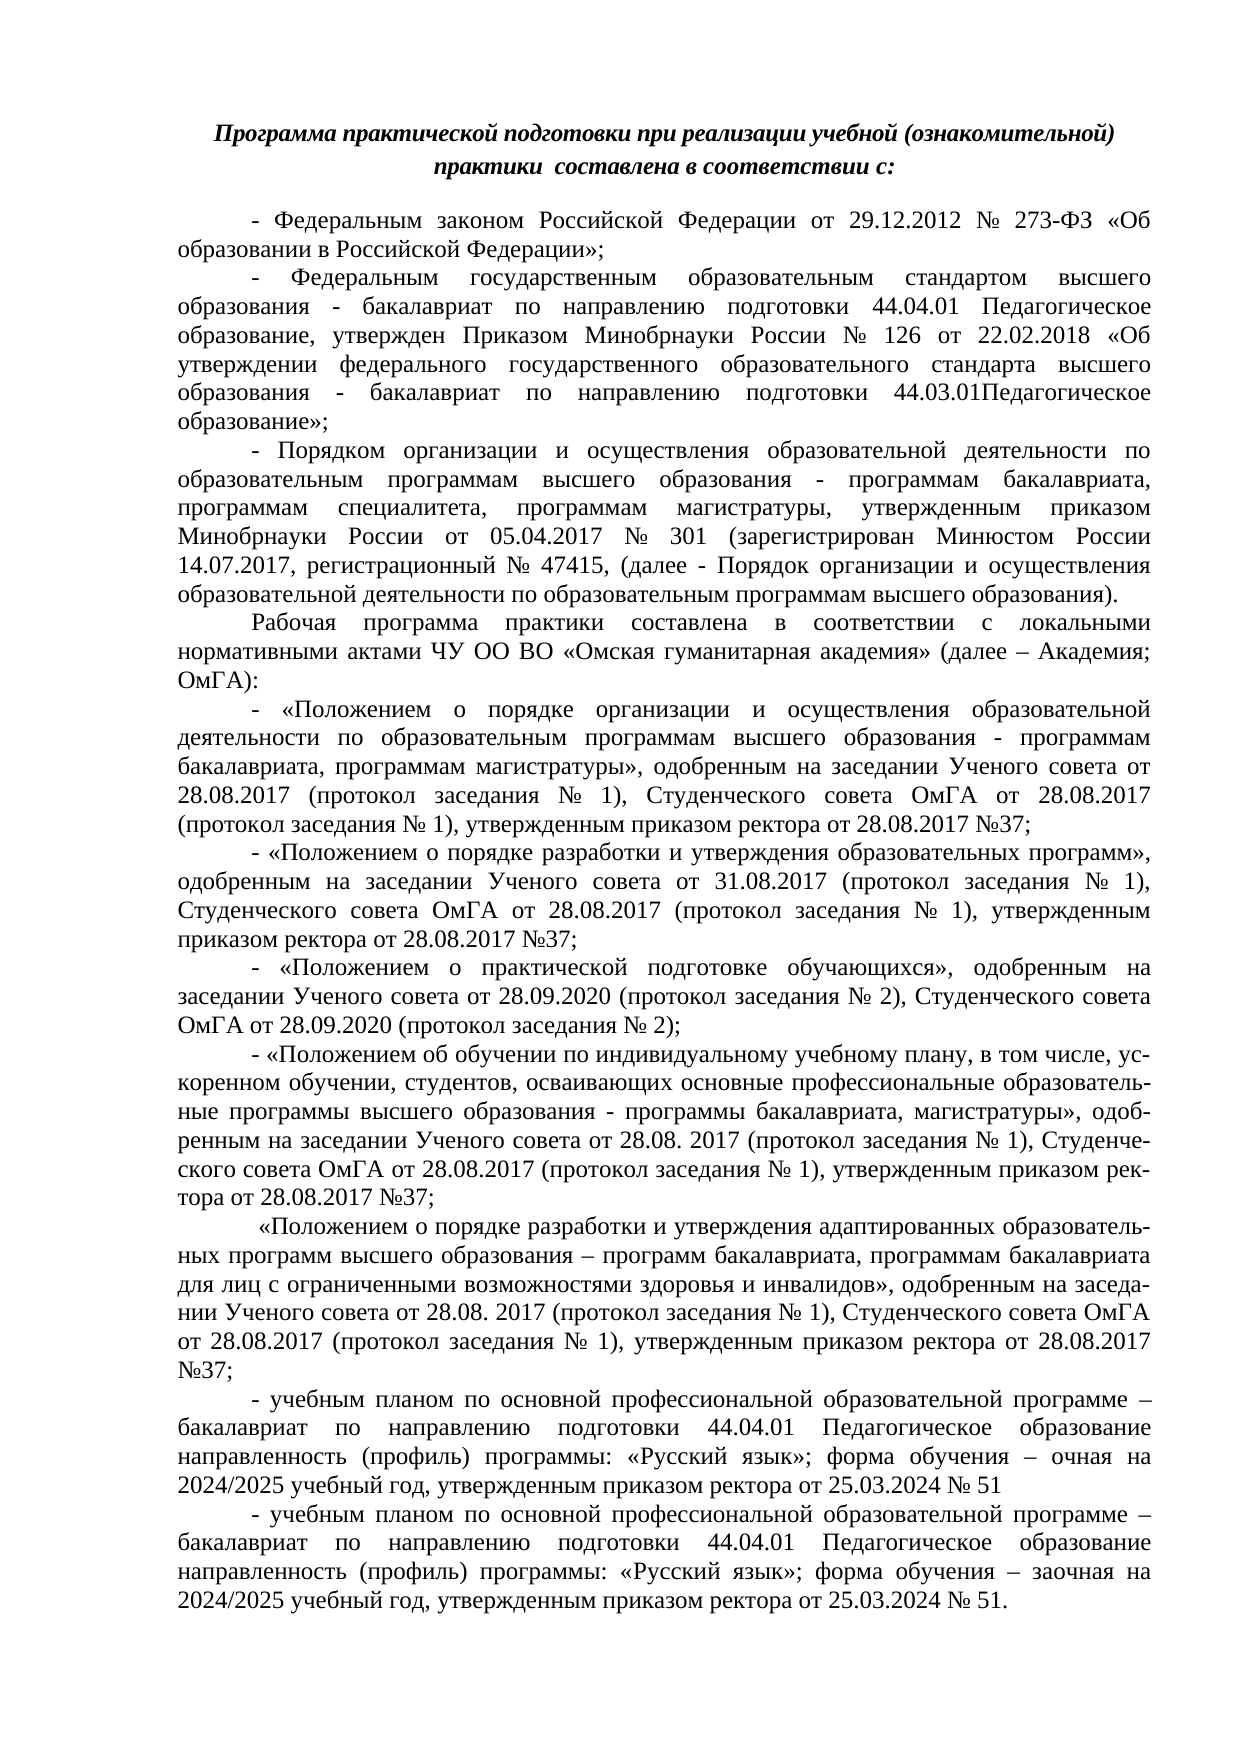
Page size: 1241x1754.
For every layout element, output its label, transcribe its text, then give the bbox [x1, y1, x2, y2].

text - «Положением об обучении по индивидуальному учебному плану, в том числе, ус-коренном обучении, студентов, осваивающих основные профессиональные образователь-ные программы высшего образования - программы бакалавриата, магистратуры», одоб-ренным на заседании Ученого совета от 28.08. 2017 (протокол заседания № 1), Студенче-ского совета ОмГА от 28.08.2017 (протокол заседания № 1), утвержденным приказом рек-тора от 28.08.2017 №37; [177, 1039, 1152, 1211]
text - Федеральным законом Российской Федерации от 29.12.2012 № 273-ФЗ «Об образовании в Российской Федерации»; [177, 205, 1152, 262]
text Рабочая программа практики составлена в соответствии с локальными нормативными актами ЧУ ОО ВО «Омская гуманитарная академия» (далее – Академия; ОмГА): [177, 607, 1152, 694]
text - «Положением о порядке организации и осуществления образовательной деятельности по образовательным программам высшего образования - программам бакалавриата, программам магистратуры», одобренным на заседании Ученого совета от 28.08.2017 (протокол заседания № 1), Студенческого совета ОмГА от 28.08.2017 (протокол заседания № 1), утвержденным приказом ректора от 28.08.2017 №37; [177, 694, 1152, 837]
text «Положением о порядке разработки и утверждения адаптированных образователь-ных программ высшего образования – программ бакалавриата, программам бакалавриата для лиц с ограниченными возможностями здоровья и инвалидов», одобренным на заседа-нии Ученого совета от 28.08. 2017 (протокол заседания № 1), Студенческого совета ОмГА от 28.08.2017 (протокол заседания № 1), утвержденным приказом ректора от 28.08.2017 №37; [177, 1211, 1152, 1384]
text - учебным планом по основной профессиональной образовательной программе –бакалавриат по направлению подготовки 44.04.01 Педагогическое образование направленность (профиль) программы: «Русский язык»; форма обучения – заочная на 2024/2025 учебный год, утвержденным приказом ректора от 25.03.2024 № 51. [177, 1499, 1152, 1614]
text Программа практической подготовки при реализации учебной (ознакомительной) практики составлена в соответствии с: [177, 118, 1152, 180]
text - Порядком организации и осуществления образовательной деятельности по образовательным программам высшего образования - программам бакалавриата, программам специалитета, программам магистратуры, утвержденным приказом Минобрнауки России от 05.04.2017 № 301 (зарегистрирован Минюстом России 14.07.2017, регистрационный № 47415, (далее - Порядок организации и осуществления образовательной деятельности по образовательным программам высшего образования). [177, 435, 1152, 607]
text - «Положением о практической подготовке обучающихся», одобренным на заседании Ученого совета от 28.09.2020 (протокол заседания № 2), Студенческого совета ОмГА от 28.09.2020 (протокол заседания № 2); [177, 952, 1152, 1039]
text - Федеральным государственным образовательным стандартом высшего образования - бакалавриат по направлению подготовки 44.04.01 Педагогическое образование, утвержден Приказом Минобрнауки России № 126 от 22.02.2018 «Об утверждении федерального государственного образовательного стандарта высшего образования - бакалавриат по направлению подготовки 44.03.01Педагогическое образование»; [177, 262, 1152, 435]
text - «Положением о порядке разработки и утверждения образовательных программ», одобренным на заседании Ученого совета от 31.08.2017 (протокол заседания № 1), Студенческого совета ОмГА от 28.08.2017 (протокол заседания № 1), утвержденным приказом ректора от 28.08.2017 №37; [177, 837, 1152, 952]
text - учебным планом по основной профессиональной образовательной программе – бакалавриат по направлению подготовки 44.04.01 Педагогическое образование направленность (профиль) программы: «Русский язык»; форма обучения – очная на 2024/2025 учебный год, утвержденным приказом ректора от 25.03.2024 № 51 [177, 1384, 1152, 1499]
